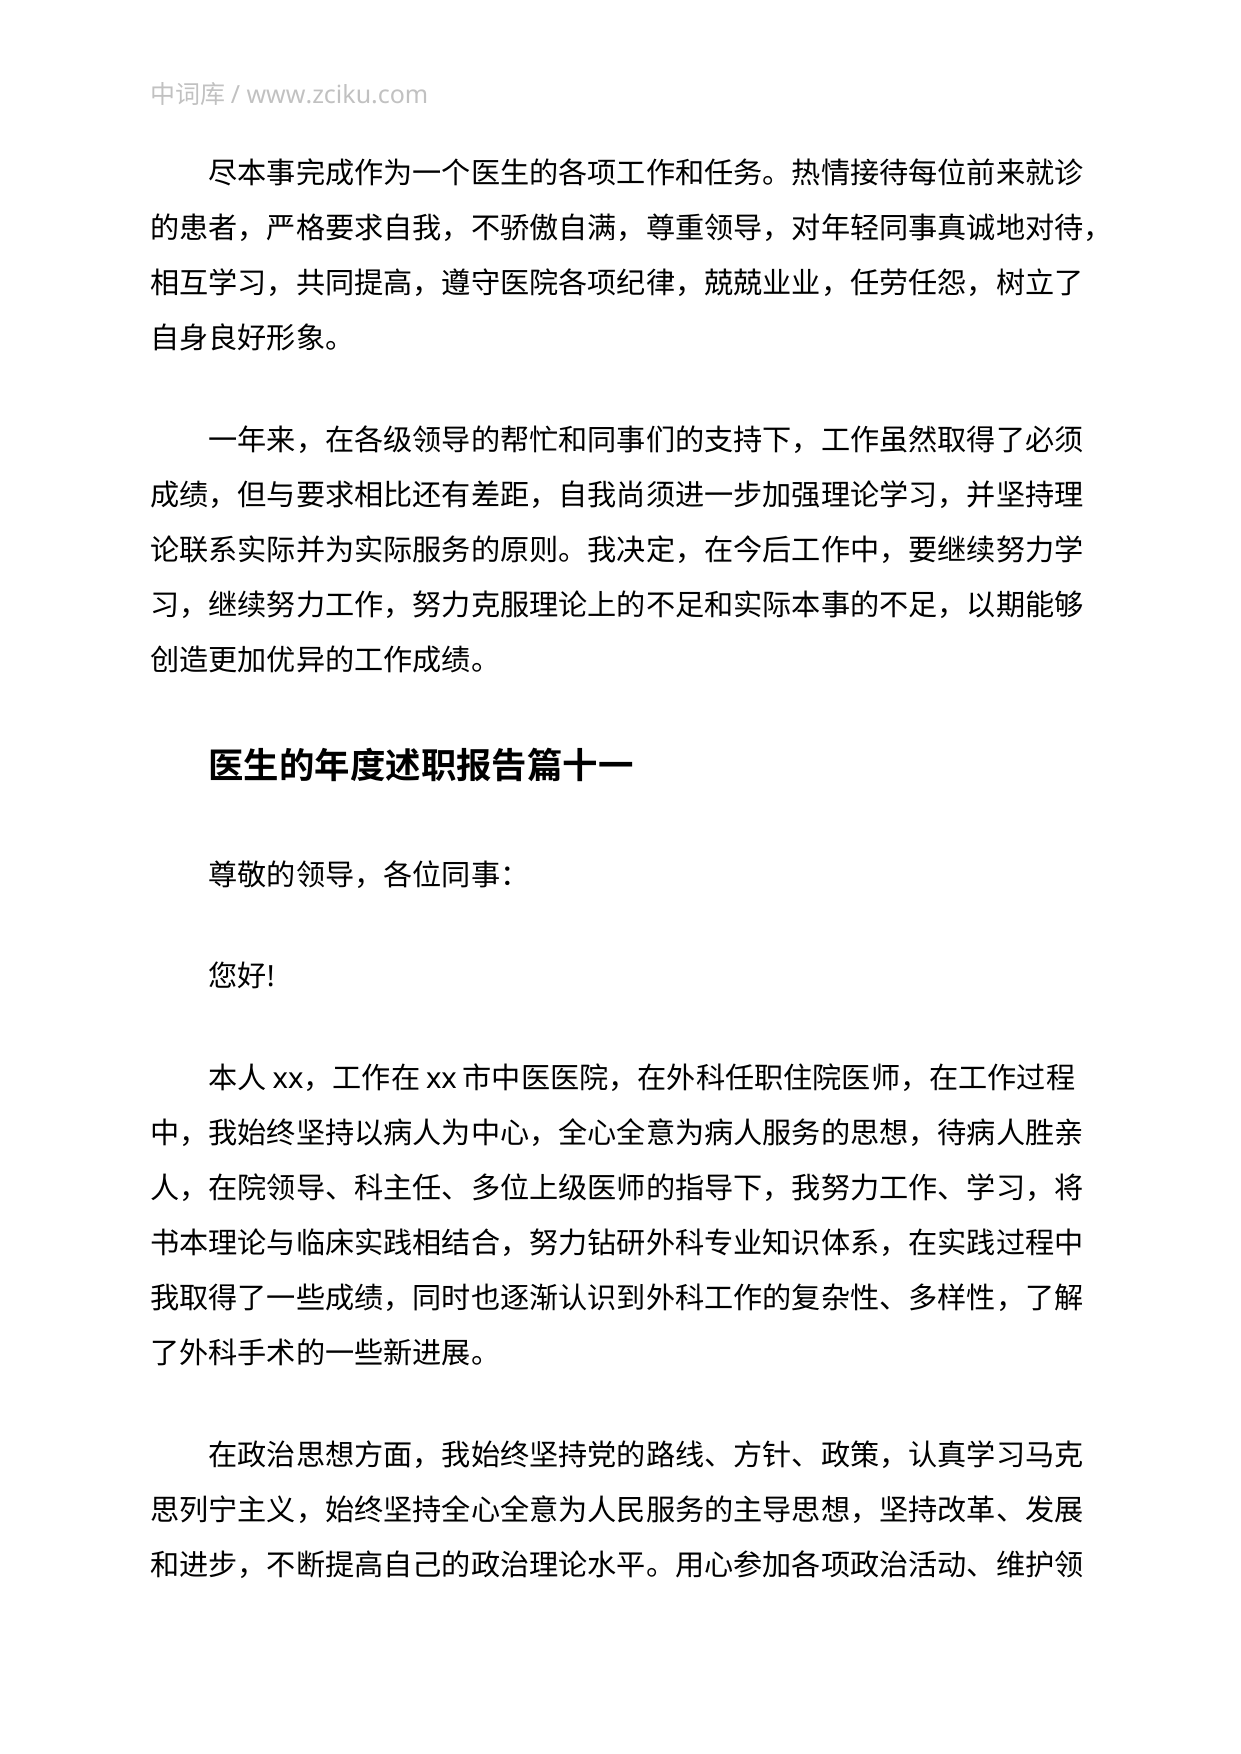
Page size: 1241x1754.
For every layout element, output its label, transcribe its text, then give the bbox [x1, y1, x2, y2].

text 您好! [150, 953, 1090, 995]
text 医生的年度述职报告篇十一 [150, 738, 1090, 789]
text 尊敬的领导，各位同事： [150, 851, 1090, 893]
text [150, 1431, 1090, 1583]
text 尽本事完成作为一个医生的各项工作和任务。热情接待每位前来就诊的患者，严格要求自我，不骄傲自满，尊重领导，对年轻同事真诚地对待，相互学习，共同提高，遵守医院各项纪律，兢兢业业，任劳任怨，树立了自身良好形象。 [150, 150, 1090, 357]
text 一年来，在各级领导的帮忙和同事们的支持下，工作虽然取得了必须成绩，但与要求相比还有差距，自我尚须进一步加强理论学习，并坚持理论联系实际并为实际服务的原则。我决定，在今后工作中，要继续努力学习，继续努力工作，努力克服理论上的不足和实际本事的不足，以期能够创造更加优异的工作成绩。 [150, 416, 1090, 678]
text 本人xx，工作在xx市中医医院，在外科任职住院医师，在工作过程中，我始终坚持以病人为中心，全心全意为病人服务的思想，待病人胜亲人，在院领导、科主任、多位上级医师的指导下，我努力工作、学习，将书本理论与临床实践相结合，努力钻研外科专业知识体系，在实践过程中我取得了一些成绩，同时也逐渐认识到外科工作的复杂性、多样性，了解了外科手术的一些新进展。 [150, 1055, 1090, 1372]
